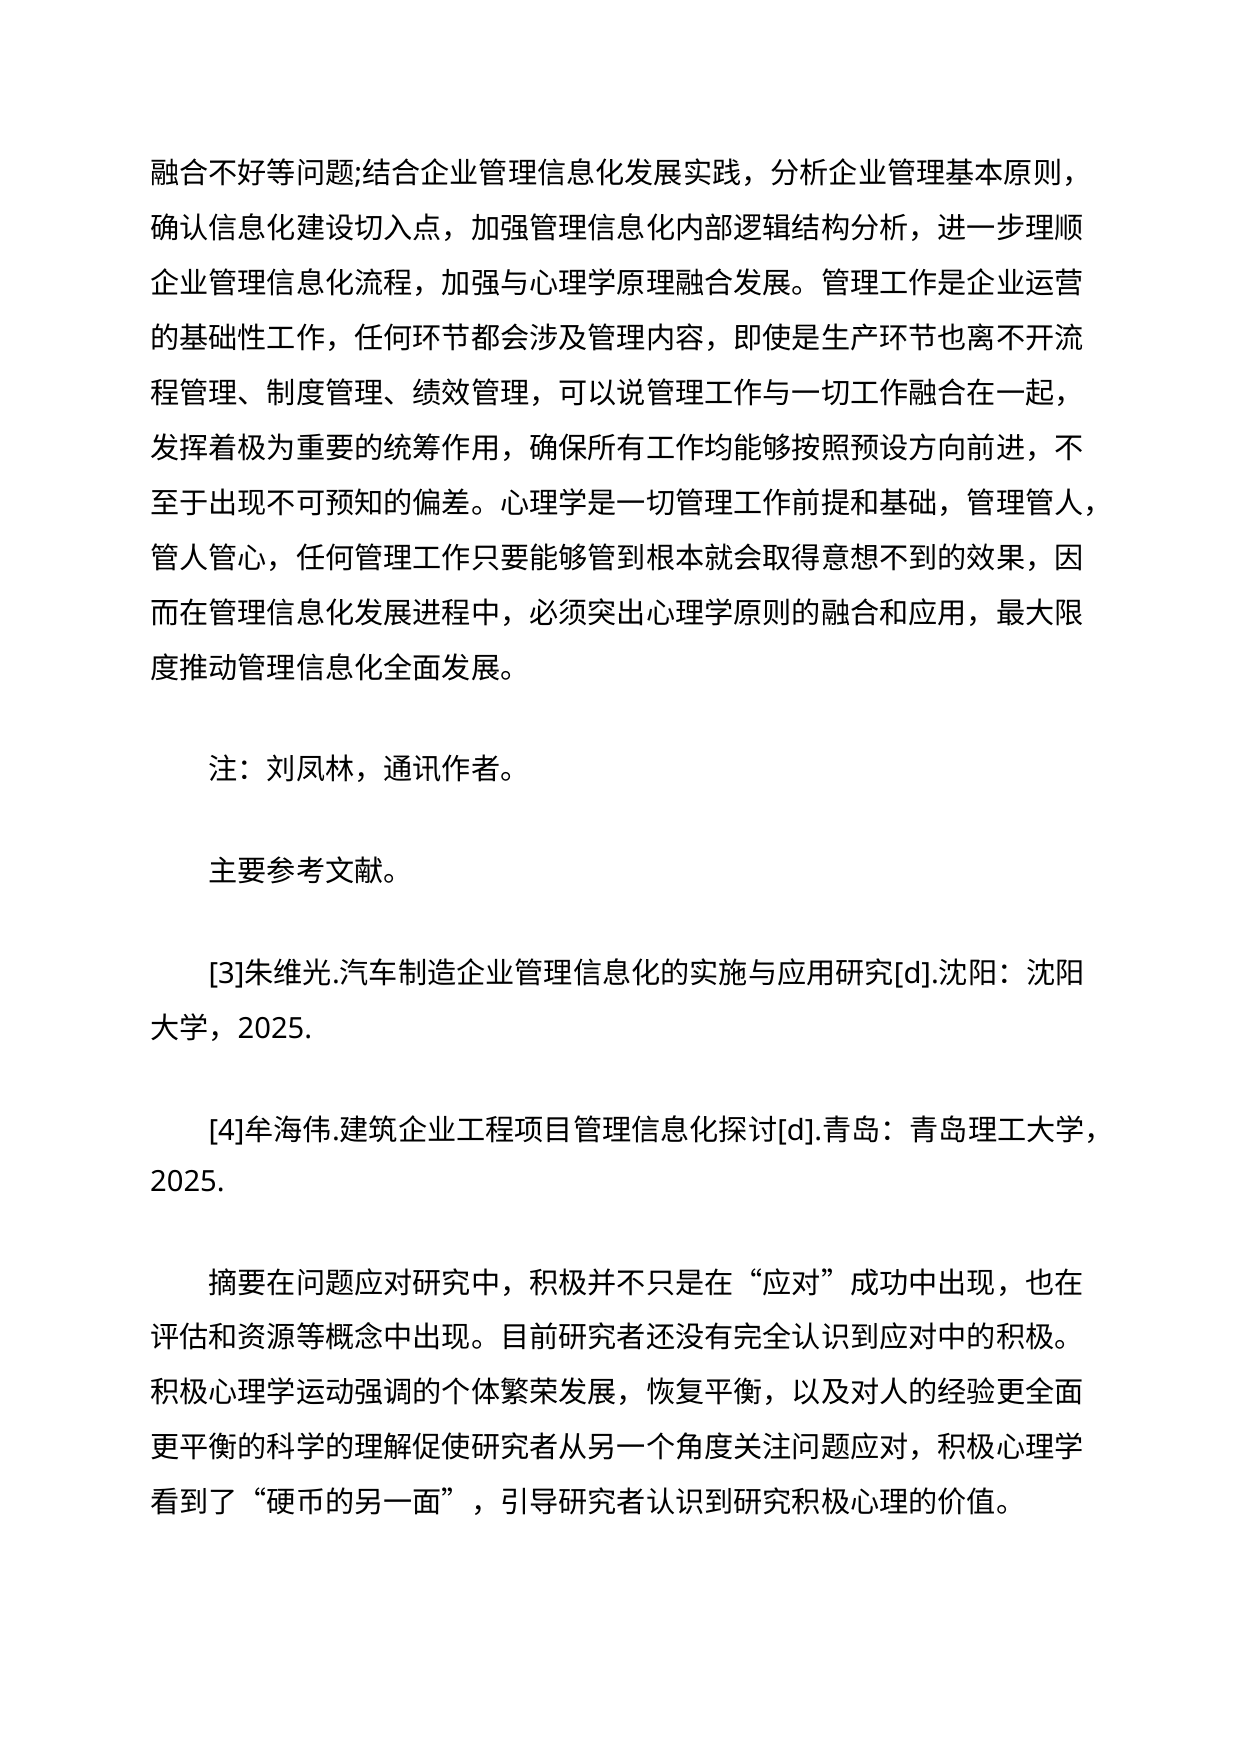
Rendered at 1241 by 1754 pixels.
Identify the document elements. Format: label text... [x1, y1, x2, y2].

text 注：刘凤林，通讯作者。 [150, 746, 1090, 788]
text [3]朱维光.汽车制造企业管理信息化的实施与应用研究[d].沈阳：沈阳大学，2025. [150, 949, 1090, 1047]
text 主要参考文献。 [150, 848, 1090, 890]
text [150, 150, 1090, 686]
text 摘要在问题应对研究中，积极并不只是在“应对”成功中出现，也在评估和资源等概念中出现。目前研究者还没有完全认识到应对中的积极。积极心理学运动强调的个体繁荣发展，恢复平衡，以及对人的经验更全面更平衡的科学的理解促使研究者从另一个角度关注问题应对，积极心理学看到了“硬币的另一面”，引导研究者认识到研究积极心理的价值。 [150, 1259, 1090, 1521]
text [4]牟海伟.建筑企业工程项目管理信息化探讨[d].青岛：青岛理工大学，2025. [150, 1106, 1090, 1200]
